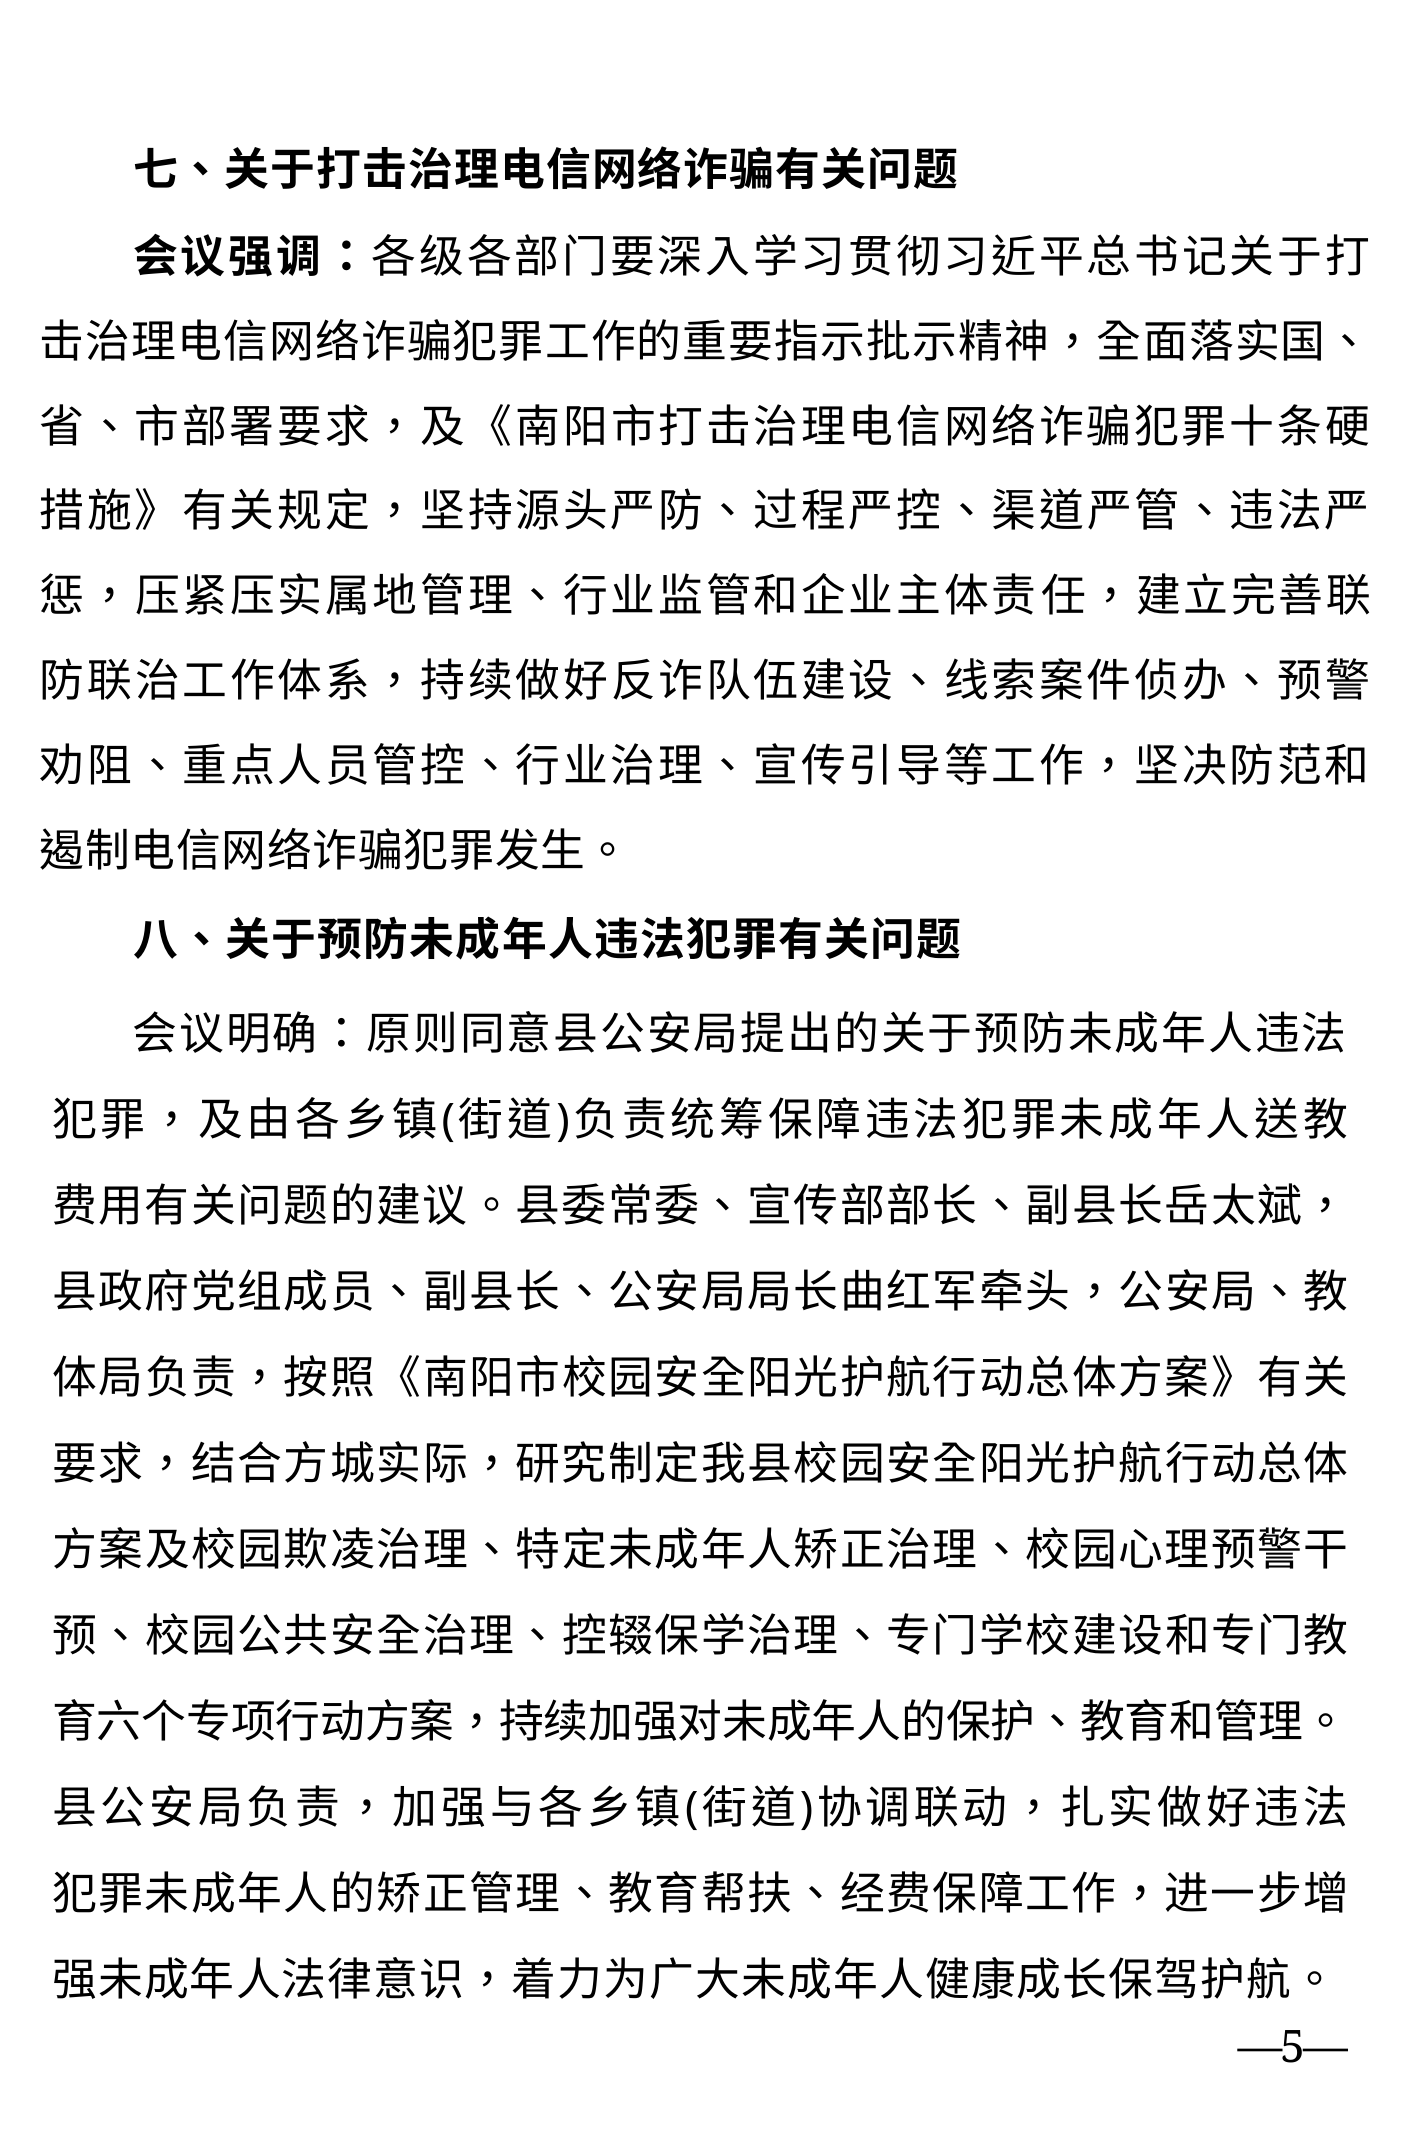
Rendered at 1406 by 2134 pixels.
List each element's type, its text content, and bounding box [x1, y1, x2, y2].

text 七、关于打击治理电信网络诈骗有关问题 [133, 140, 1371, 196]
text 会议明确：原则同意县公安局提出的关于预防未成年人违法 犯罪，及由各乡镇(街道)负责统筹保障违法犯罪未成年人送教 费用有关问题的建议。县委常委、宣传部部长、副县长岳太斌， 县政府党组成员、副县长、公安局局长曲红军牵头，公安局、教 体局负责，按照《南阳市校园安全阳光护航行动总体方案》有关 要求，结合方城实际，研究制定我县校园安全阳光护航行动总体 方案及校园欺凌治理、特定未成年人矫正治理、校园心理预警干 预、校园公共安全治理、控辍保学治理、专门学校建设和专门教 育六个专项行动方案，持续加强对未成年人的保护、教育和管理。 县公安局负责，加强与各乡镇(街道)协调联动，扎实做好违法 犯罪未成年人的矫正管理、教育帮扶、经费保障工作，进一步增 强未成年人法律意识，着力为广大未成年人健康成长保驾护航。 [52, 1001, 1348, 2009]
text 八、关于预防未成年人违法犯罪有关问题 [133, 910, 1371, 966]
text 会议强调：各级各部门要深入学习贯彻习近平总书记关于打 击治理电信网络诈骗犯罪工作的重要指示批示精神，全面落实国、 省、市部署要求，及《南阳市打击治理电信网络诈骗犯罪十条硬 措施》有关规定，坚持源头严防、过程严控、渠道严管、违法严 惩，压紧压实属地管理、行业监管和企业主体责任，建立完善联 防联治工作体系，持续做好反诈队伍建设、线索案件侦办、预警 劝阻、重点人员管控、行业治理、宣传引导等工作，坚决防范和 遏制电信网络诈骗犯罪发生。 [39, 224, 1371, 879]
